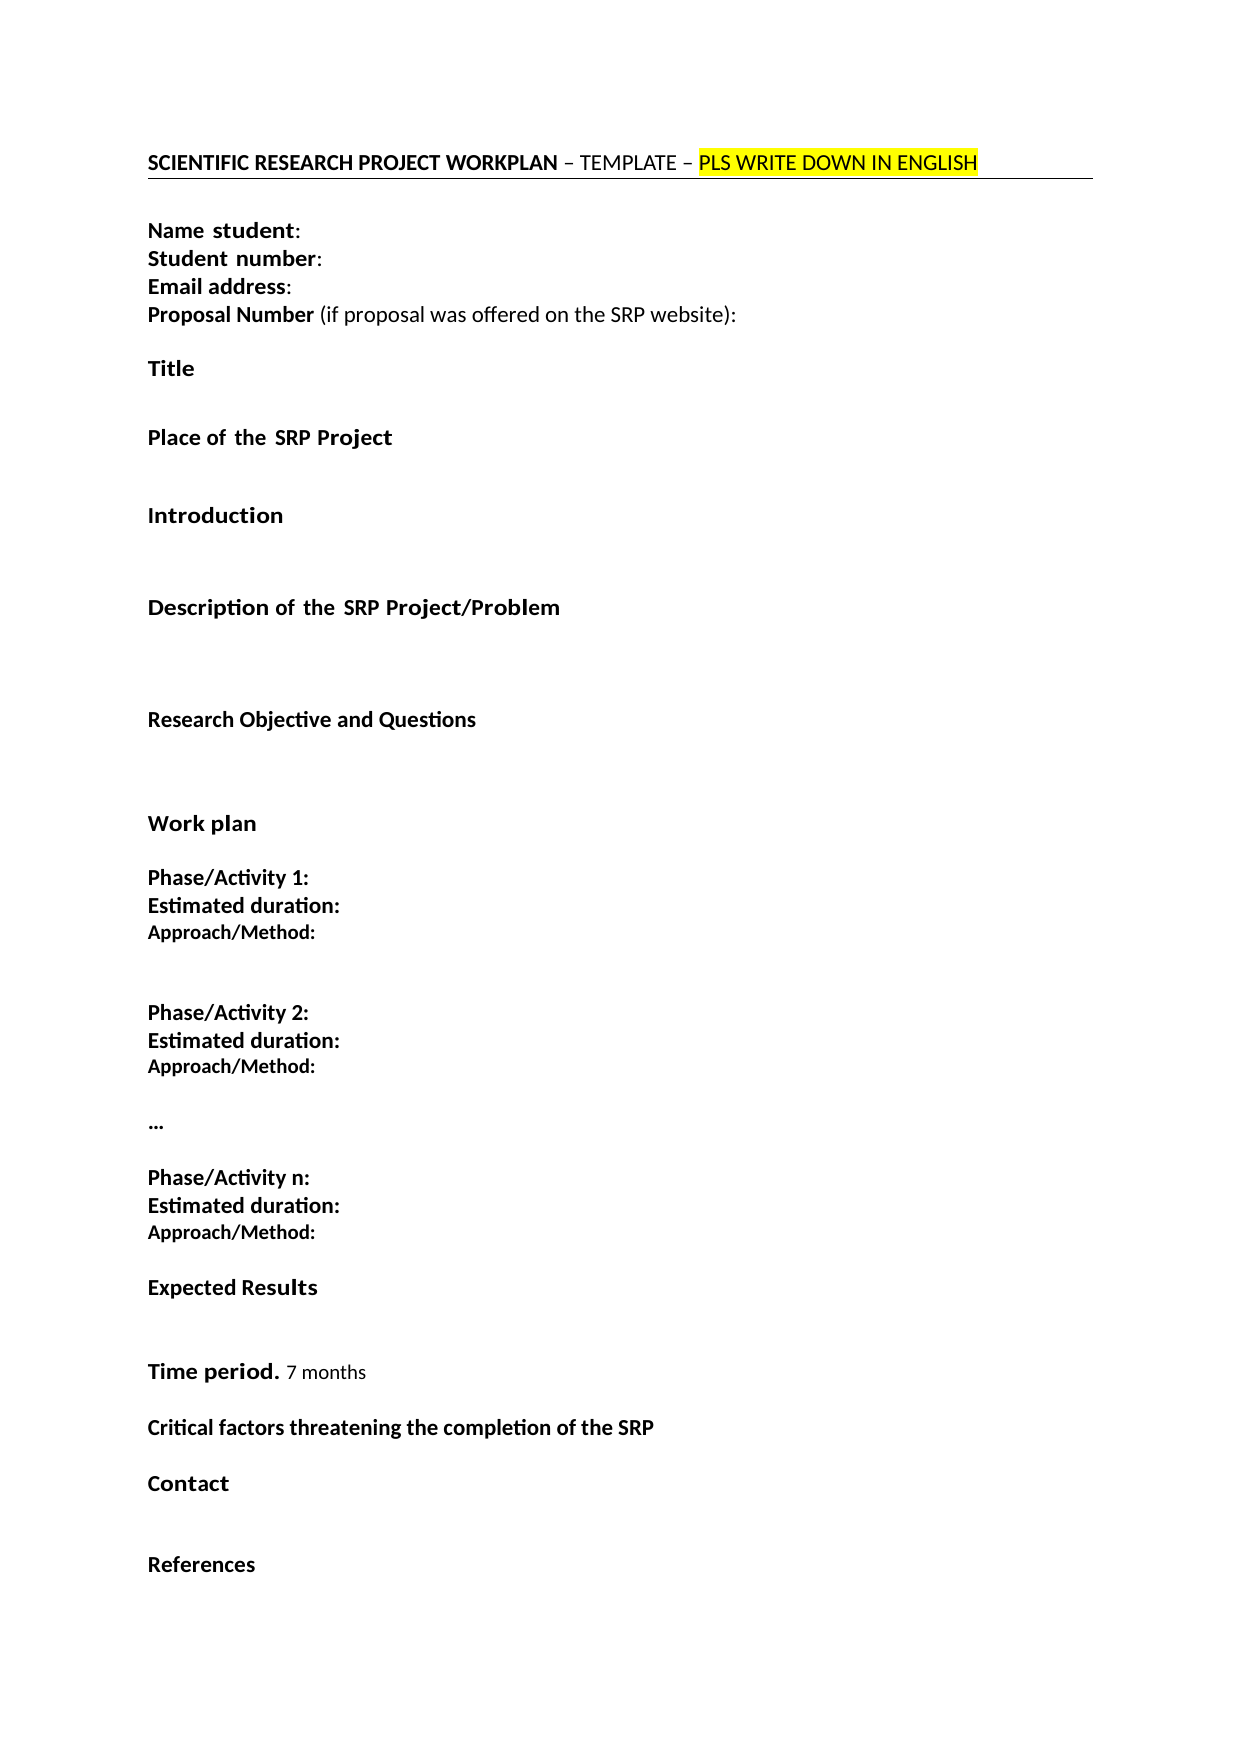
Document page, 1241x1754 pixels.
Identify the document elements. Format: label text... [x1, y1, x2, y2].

text Expected Results [148, 1273, 1095, 1301]
text Phase/Activity 1: [148, 863, 1081, 891]
text Email address: [148, 272, 1095, 300]
text Contact [148, 1469, 1095, 1497]
text Research Objective and Questions [148, 705, 1095, 733]
text Approach/Method: [148, 919, 1081, 944]
text Time period. 7 months [148, 1357, 1095, 1385]
text Student number: [148, 244, 1095, 272]
subtitle Scientific Research Project WORKPLAN – TEMPLATE – pls write down in english [148, 148, 1093, 178]
text References [148, 1550, 1095, 1578]
text Name student: [148, 216, 1095, 244]
text Title [148, 354, 1075, 382]
text Description of the SRP Project/Problem [148, 593, 1095, 621]
text Work plan [148, 809, 1095, 837]
text Phase/Activity 2: [148, 998, 1081, 1026]
text Introduction [148, 501, 1095, 529]
text … [148, 1107, 1095, 1135]
text Place of the SRP Project [148, 423, 1095, 451]
text Approach/Method: [148, 1054, 1081, 1079]
text Approach/Method: [148, 1219, 1081, 1245]
text Phase/Activity n: [148, 1163, 1081, 1191]
text Estimated duration: [148, 1026, 1081, 1054]
text Estimated duration: [148, 1191, 1081, 1219]
text Proposal Number (if proposal was offered on the SRP website): [148, 300, 1093, 328]
text Critical factors threatening the completion of the SRP [148, 1413, 1095, 1441]
text Estimated duration: [148, 891, 1081, 919]
